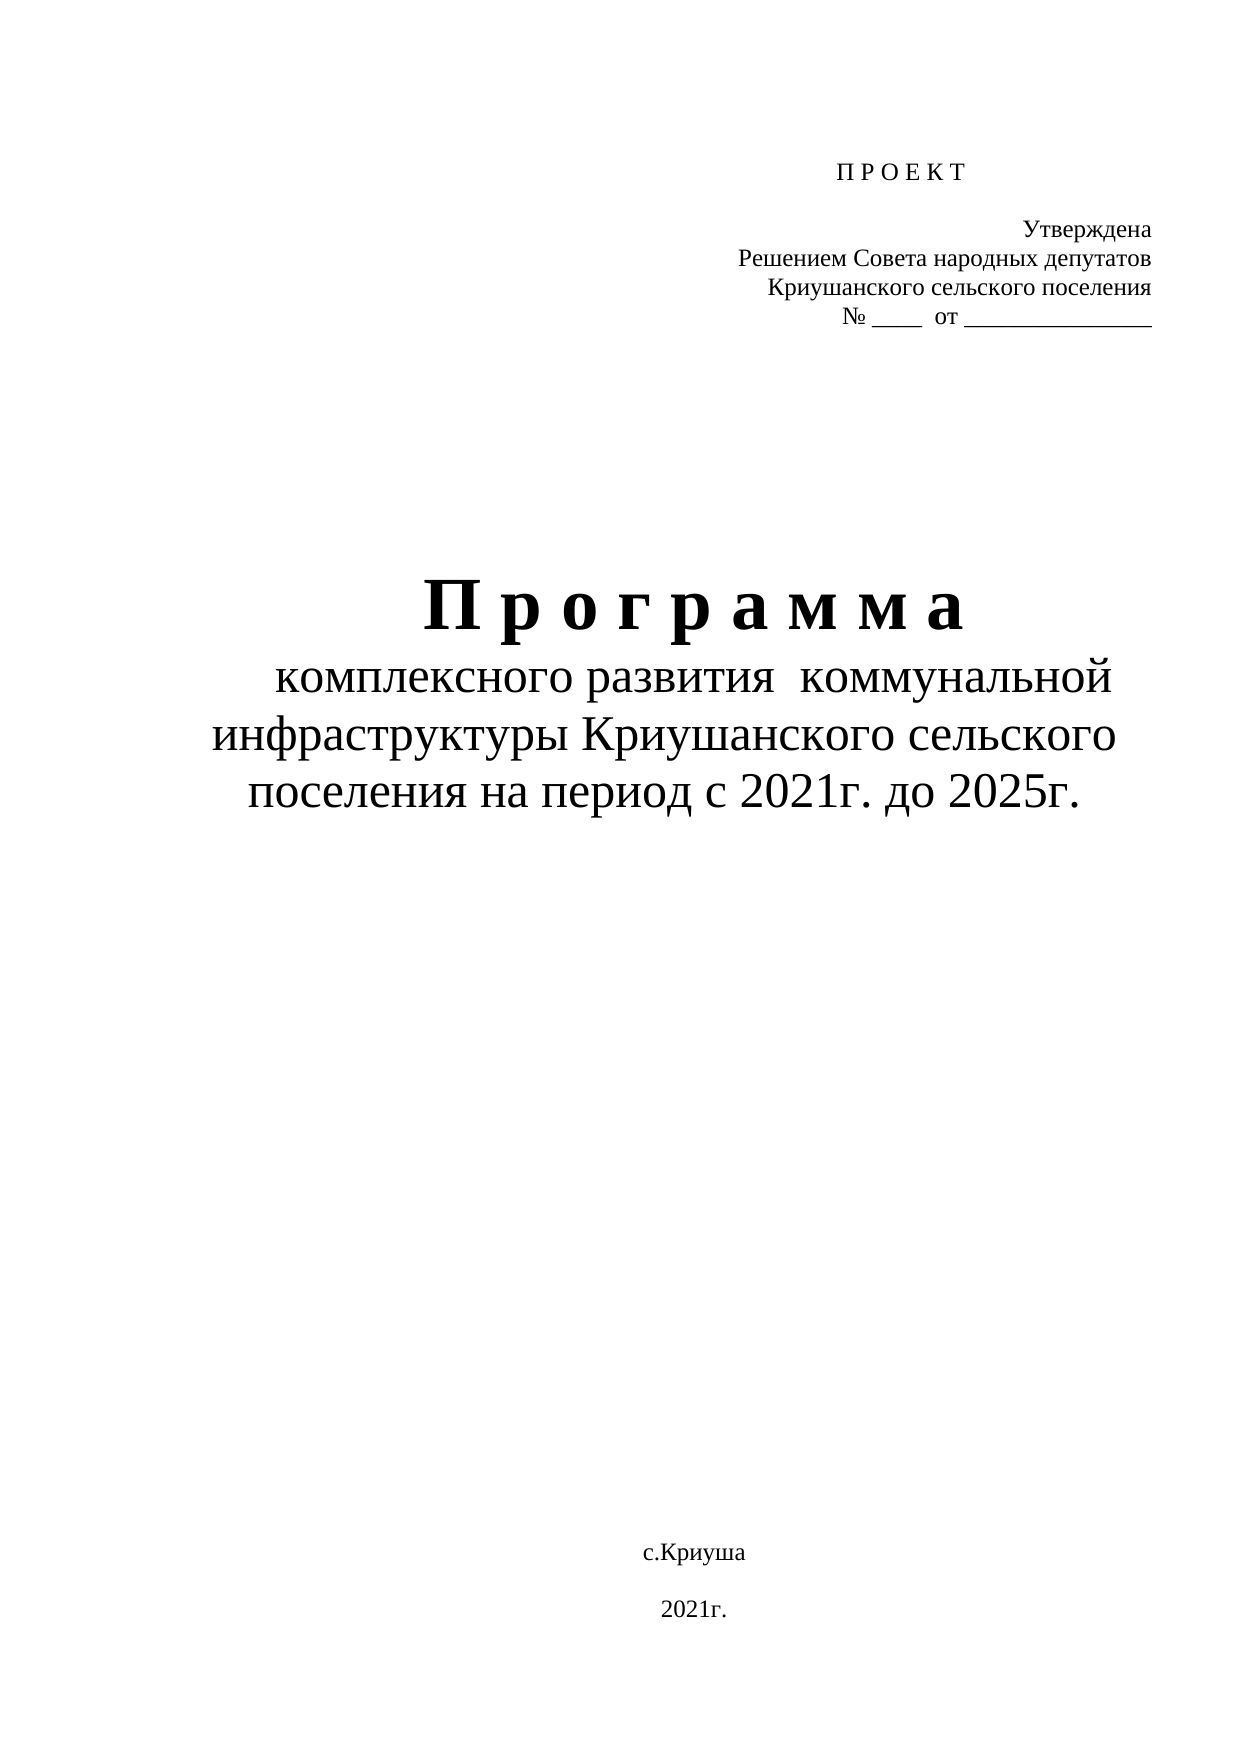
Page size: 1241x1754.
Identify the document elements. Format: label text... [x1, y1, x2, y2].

text Решением Совета народных депутатов [177, 243, 1152, 272]
text Утверждена [177, 214, 1152, 243]
text № ____ от _______________ [177, 301, 1152, 329]
text П Р О Е К Т [177, 157, 1152, 186]
text с.Криуша [177, 1537, 1152, 1566]
text П р о г р а м м а [177, 559, 1152, 646]
text комплексного развития коммунальной инфраструктуры Криушанского сельского поселения на период с 2021г. до 2025г. [177, 646, 1152, 818]
text 2021г. [177, 1594, 1152, 1623]
text Криушанского сельского поселения [177, 272, 1152, 301]
